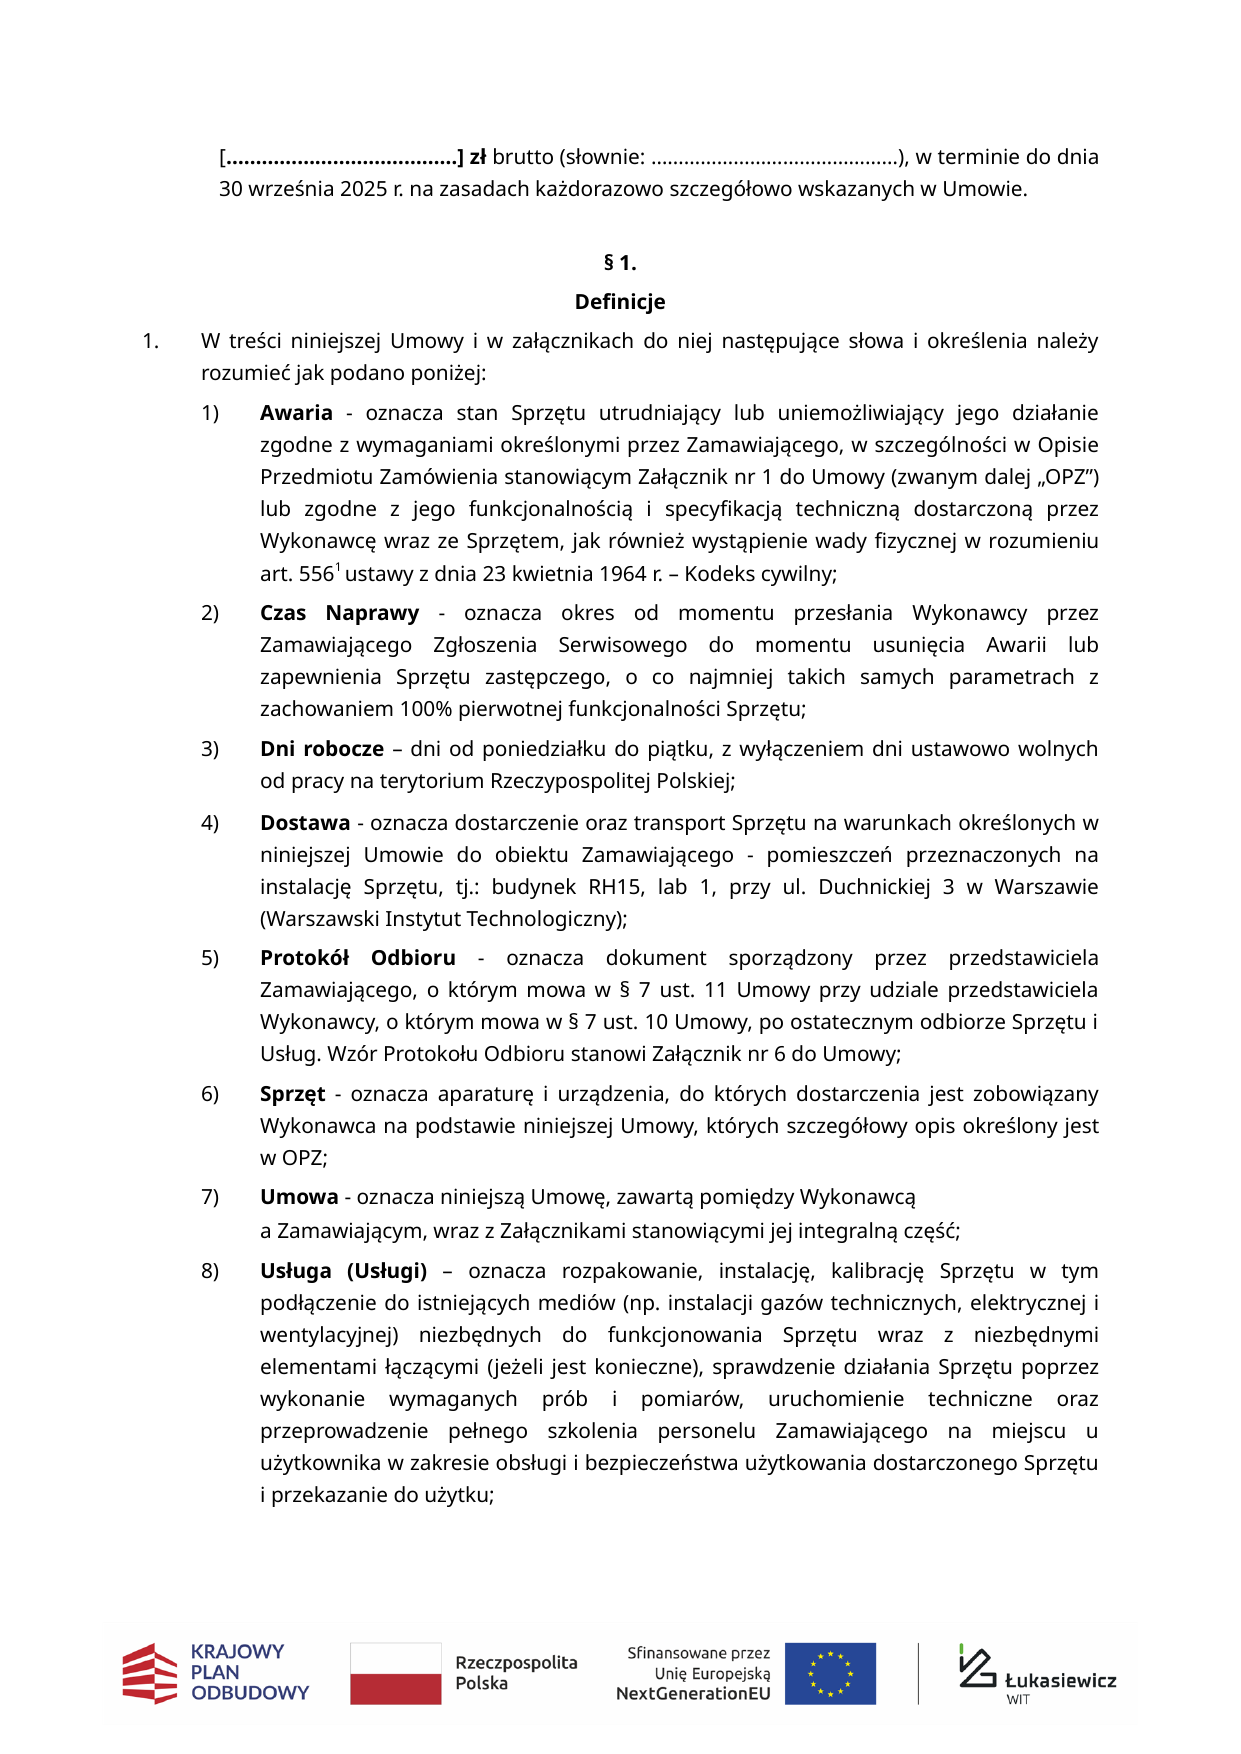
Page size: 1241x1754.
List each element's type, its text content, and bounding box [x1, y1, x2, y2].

text Definicje [314, 287, 927, 316]
picture [102, 1622, 1138, 1725]
list Czas Naprawy - oznacza okres od momentu przesłania Wykonawcy przez Zamawiającego Zgłoszenia Serwisowego do momentu usunięcia Awarii lub zapewnienia Sprzętu zastępczego, o co najmniej takich samych parametrach z zachowaniem 100% pierwotnej funkcjonalności Sprzętu; [201, 598, 1100, 723]
list Dostawa - oznacza dostarczenie oraz transport Sprzętu na warunkach określonych w niniejszej Umowie do obiektu Zamawiającego - pomieszczeń przeznaczonych na instalację Sprzętu, tj.: budynek RH15, lab 1, przy ul. Duchnickiej 3 w Warszawie (Warszawski Instytut Technologiczny); [201, 808, 1100, 932]
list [160, 142, 1100, 203]
text a Zamawiającym, wraz z Załącznikami stanowiącymi jej integralną część; [260, 1216, 1100, 1244]
list Umowa - oznacza niniejszą Umowę, zawartą pomiędzy Wykonawcą [201, 1182, 1100, 1211]
list Awaria - oznacza stan Sprzętu utrudniający lub uniemożliwiający jego działanie zgodne z wymaganiami określonymi przez Zamawiającego, w szczególności w Opisie Przedmiotu Zamówienia stanowiącym Załącznik nr 1 do Umowy (zwanym dalej „OPZ”) lub zgodne z jego funkcjonalnością i specyfikacją techniczną dostarczoną przez Wykonawcę wraz ze Sprzętem, jak również wystąpienie wady fizycznej w rozumieniu art. 5561 ustawy z dnia 23 kwietnia 1964 r. – Kodeks cywilny; [201, 398, 1100, 587]
list Sprzęt - oznacza aparaturę i urządzenia, do których dostarczenia jest zobowiązany Wykonawca na podstawie niniejszej Umowy, których szczegółowy opis określony jest w OPZ; [201, 1079, 1100, 1172]
text § 1. [314, 248, 927, 277]
list Dni robocze – dni od poniedziałku do piątku, z wyłączeniem dni ustawowo wolnych od pracy na terytorium Rzeczypospolitej Polskiej; [201, 734, 1100, 794]
list Protokół Odbioru - oznacza dokument sporządzony przez przedstawiciela Zamawiającego, o którym mowa w § 7 ust. 11 Umowy przy udziale przedstawiciela Wykonawcy, o którym mowa w § 7 ust. 10 Umowy, po ostatecznym odbiorze Sprzętu i Usług. Wzór Protokołu Odbioru stanowi Załącznik nr 6 do Umowy; [201, 943, 1100, 1068]
list Usługa (Usługi) – oznacza rozpakowanie, instalację, kalibrację Sprzętu w tym podłączenie do istniejących mediów (np. instalacji gazów technicznych, elektrycznej i wentylacyjnej) niezbędnych do funkcjonowania Sprzętu wraz z niezbędnymi elementami łączącymi (jeżeli jest konieczne), sprawdzenie działania Sprzętu poprzez wykonanie wymaganych prób i pomiarów, uruchomienie techniczne oraz przeprowadzenie pełnego szkolenia personelu Zamawiającego na miejscu u użytkownika w zakresie obsługi i bezpieczeństwa użytkowania dostarczonego Sprzętu i przekazanie do użytku; [201, 1256, 1100, 1509]
list W treści niniejszej Umowy i w załącznikach do niej następujące słowa i określenia należy rozumieć jak podano poniżej: [142, 326, 1100, 387]
